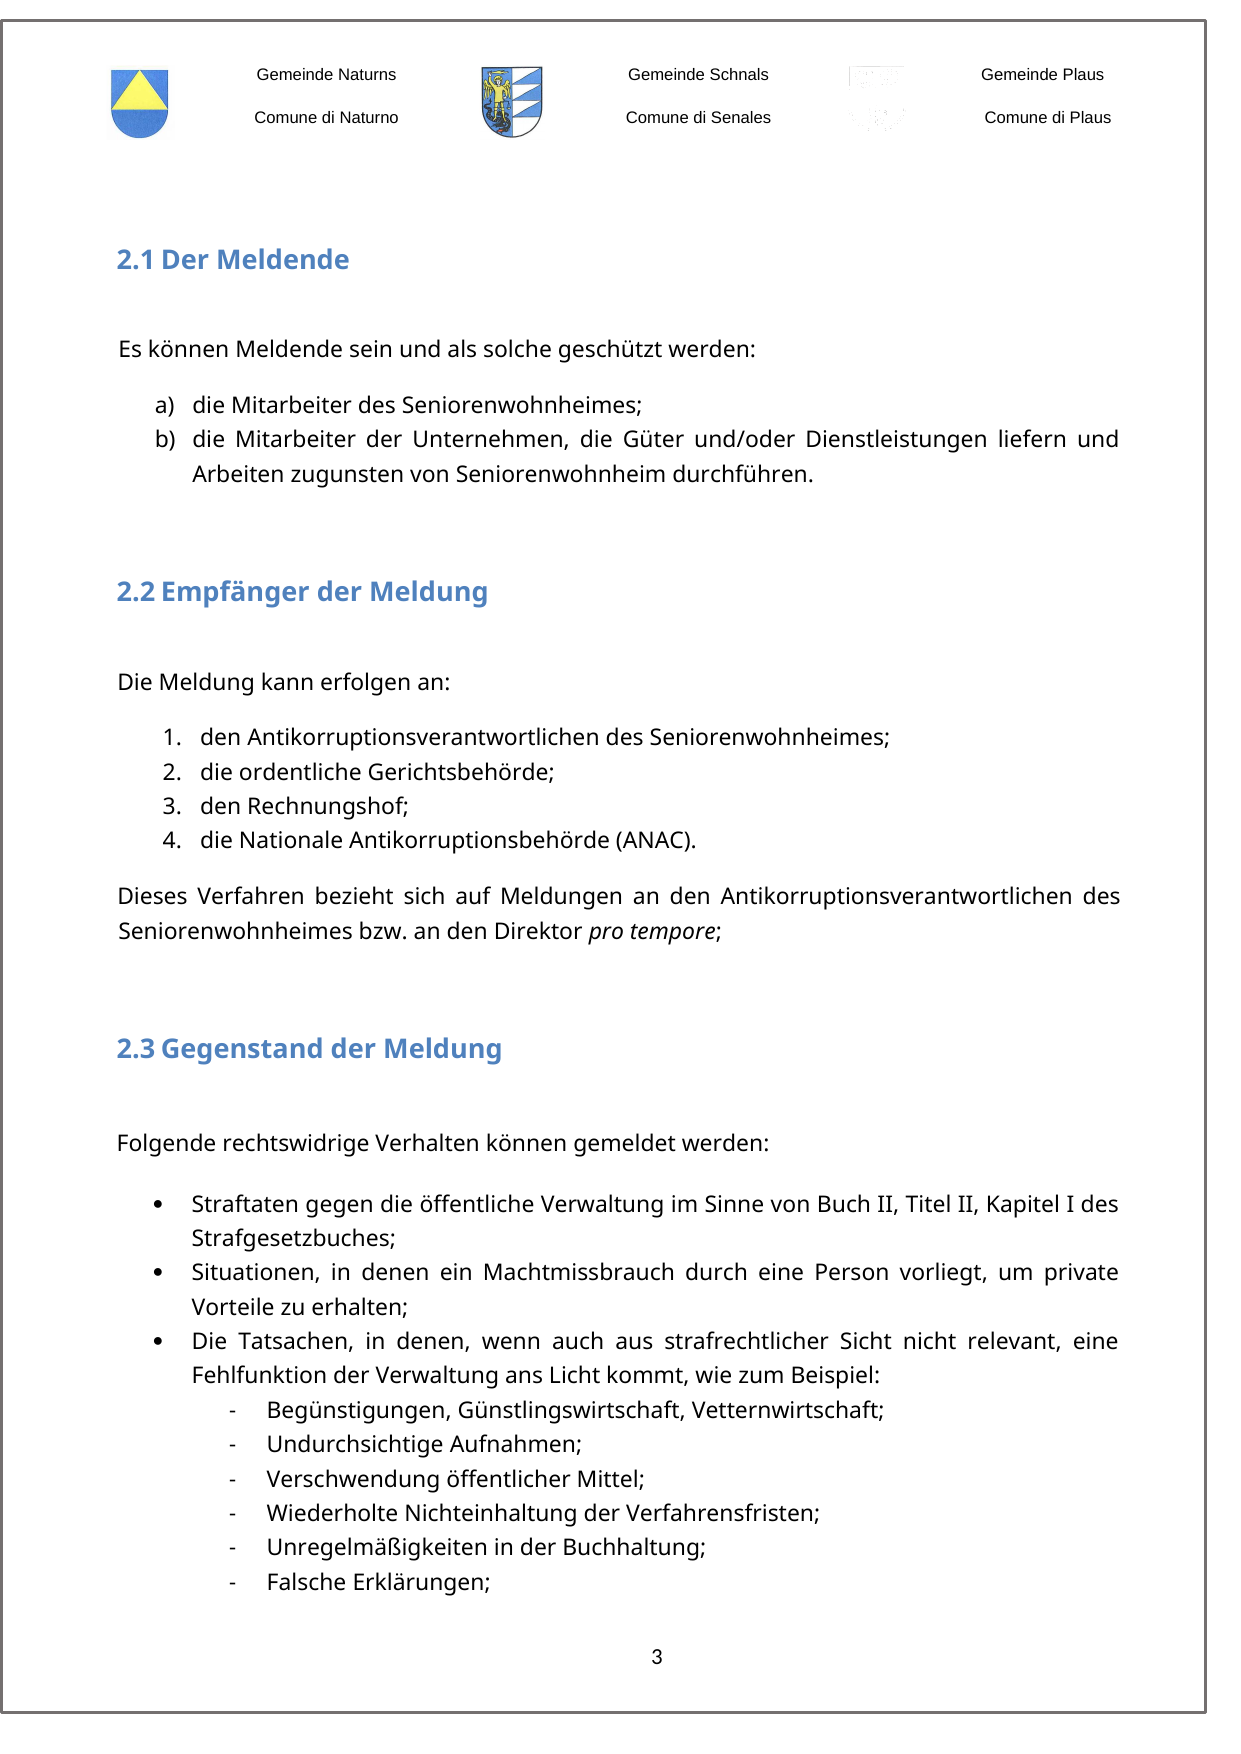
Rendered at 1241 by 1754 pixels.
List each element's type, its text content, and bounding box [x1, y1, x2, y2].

list Wiederholte Nichteinhaltung der Verfahrensfristen; [229, 1497, 1120, 1528]
picture [479, 65, 546, 140]
list Straftaten gegen die öffentliche Verwaltung im Sinne von Buch II, Titel II, Kapitel I des Strafgesetzbuches; [154, 1187, 1120, 1253]
list Die Tatsachen, in denen, wenn auch aus strafrechtlicher Sicht nicht relevant, eine Fehlfunktion der Verwaltung ans Licht kommt, wie zum Beispiel: [154, 1325, 1120, 1391]
text Dieses Verfahren bezieht sich auf Meldungen an den Antikorruptionsverantwortlichen des Seniorenwohnheimes bzw. an den Direktor pro tempore; [117, 880, 1121, 946]
list Verschwendung öffentlicher Mittel; [229, 1462, 1120, 1494]
picture [106, 65, 175, 140]
list den Rechnungshof; [162, 790, 1121, 821]
list die Mitarbeiter des Seniorenwohnheimes; [154, 389, 1120, 420]
list die ordentliche Gerichtsbehörde; [162, 756, 1121, 787]
text Die Meldung kann erfolgen an: [117, 665, 1121, 697]
text Es können Meldende sein und als solche geschützt werden: [118, 333, 1120, 364]
list Unregelmäßigkeiten in der Buchhaltung; [229, 1531, 1120, 1562]
text Folgende rechtswidrige Verhalten können gemeldet werden: [116, 1127, 1120, 1158]
list Begünstigungen, Günstlingswirtschaft, Vetternwirtschaft; [229, 1394, 1120, 1425]
subtitle Gegenstand der Meldung [155, 1030, 1121, 1067]
subtitle Der Meldende [155, 240, 1121, 277]
list die Nationale Antikorruptionsbehörde (ANAC). [162, 824, 1121, 856]
subtitle Empfänger der Meldung [155, 573, 1121, 609]
list Falsche Erklärungen; [229, 1566, 1120, 1597]
list Situationen, in denen ein Machtmissbrauch durch eine Person vorliegt, um private Vorteile zu erhalten; [154, 1256, 1120, 1322]
list die Mitarbeiter der Unternehmen, die Güter und/oder Dienstleistungen liefern und Arbeiten zugunsten von Seniorenwohnheim durchführen. [154, 423, 1120, 489]
list Undurchsichtige Aufnahmen; [229, 1428, 1120, 1459]
list den Antikorruptionsverantwortlichen des Seniorenwohnheimes; [162, 721, 1121, 752]
